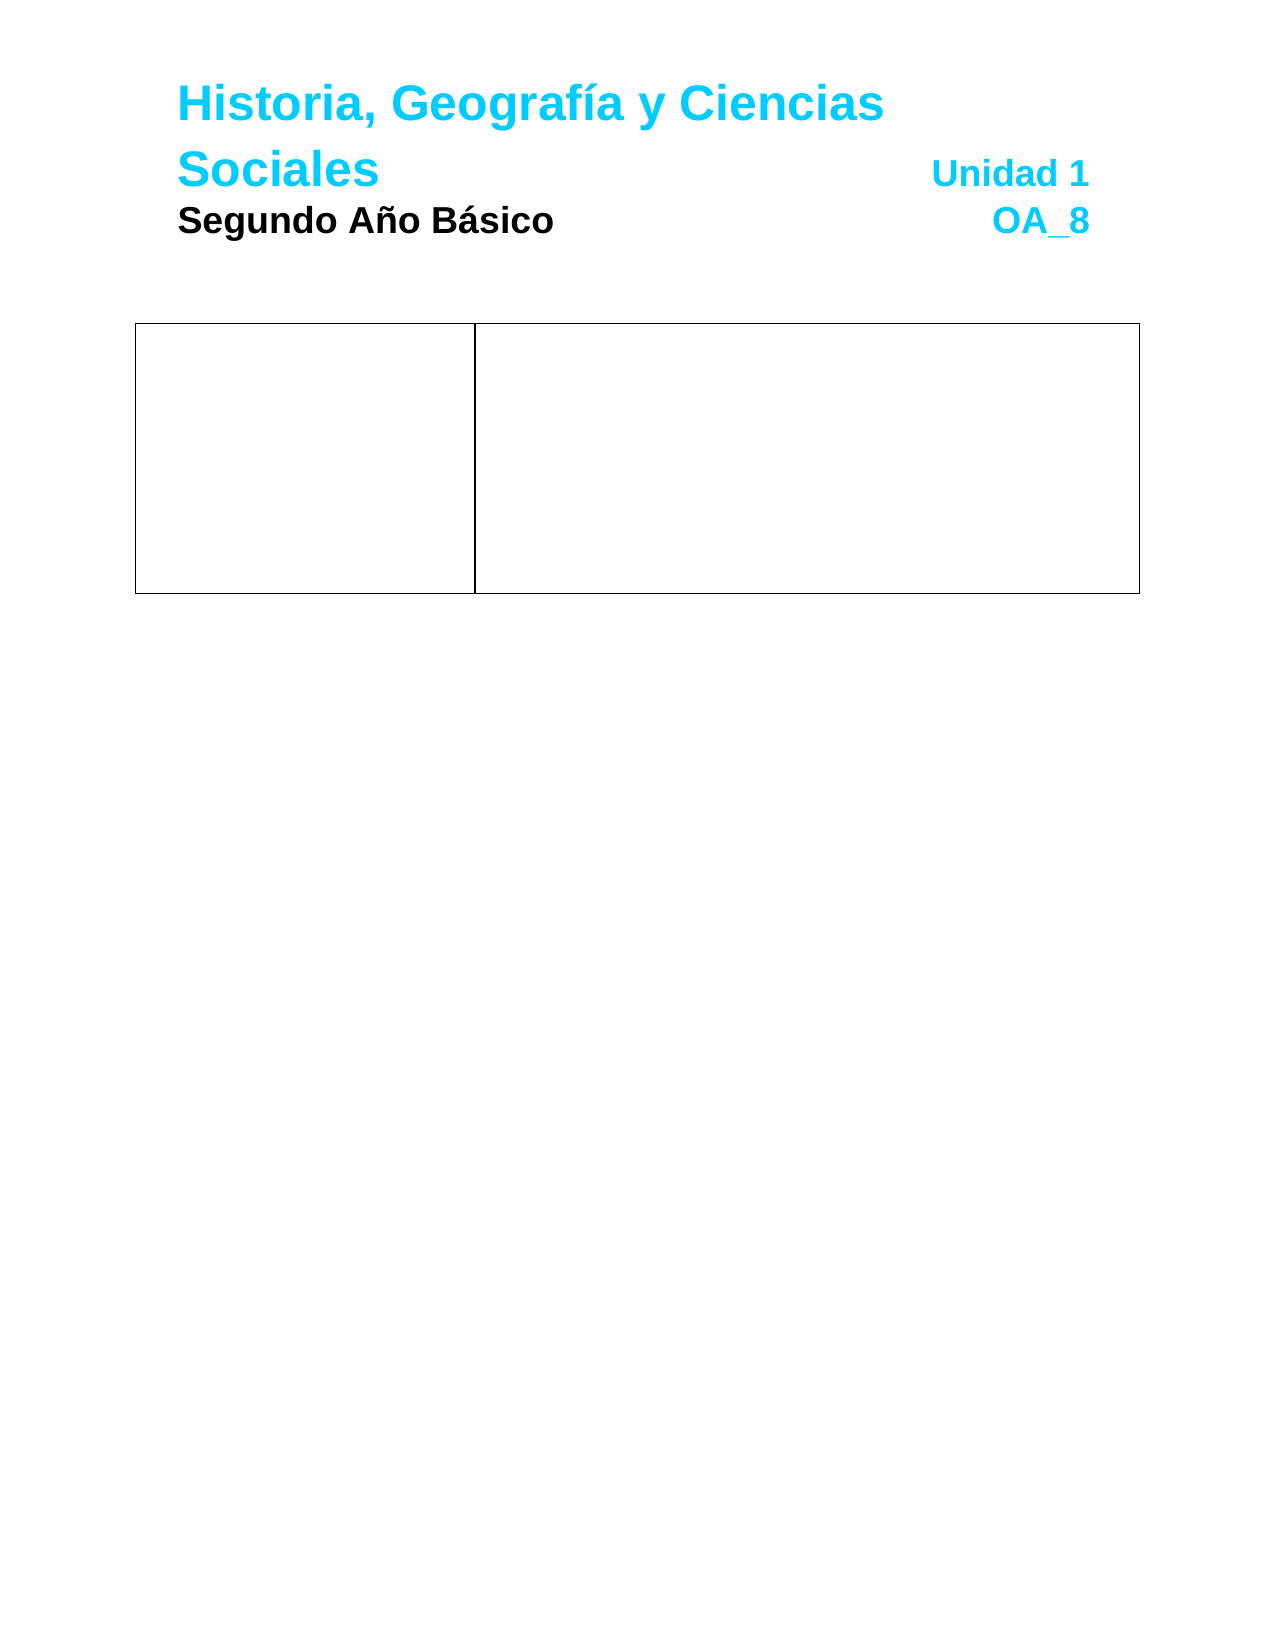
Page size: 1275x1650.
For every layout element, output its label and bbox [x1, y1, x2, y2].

table_cell [476, 324, 1139, 593]
table_cell [136, 324, 474, 593]
